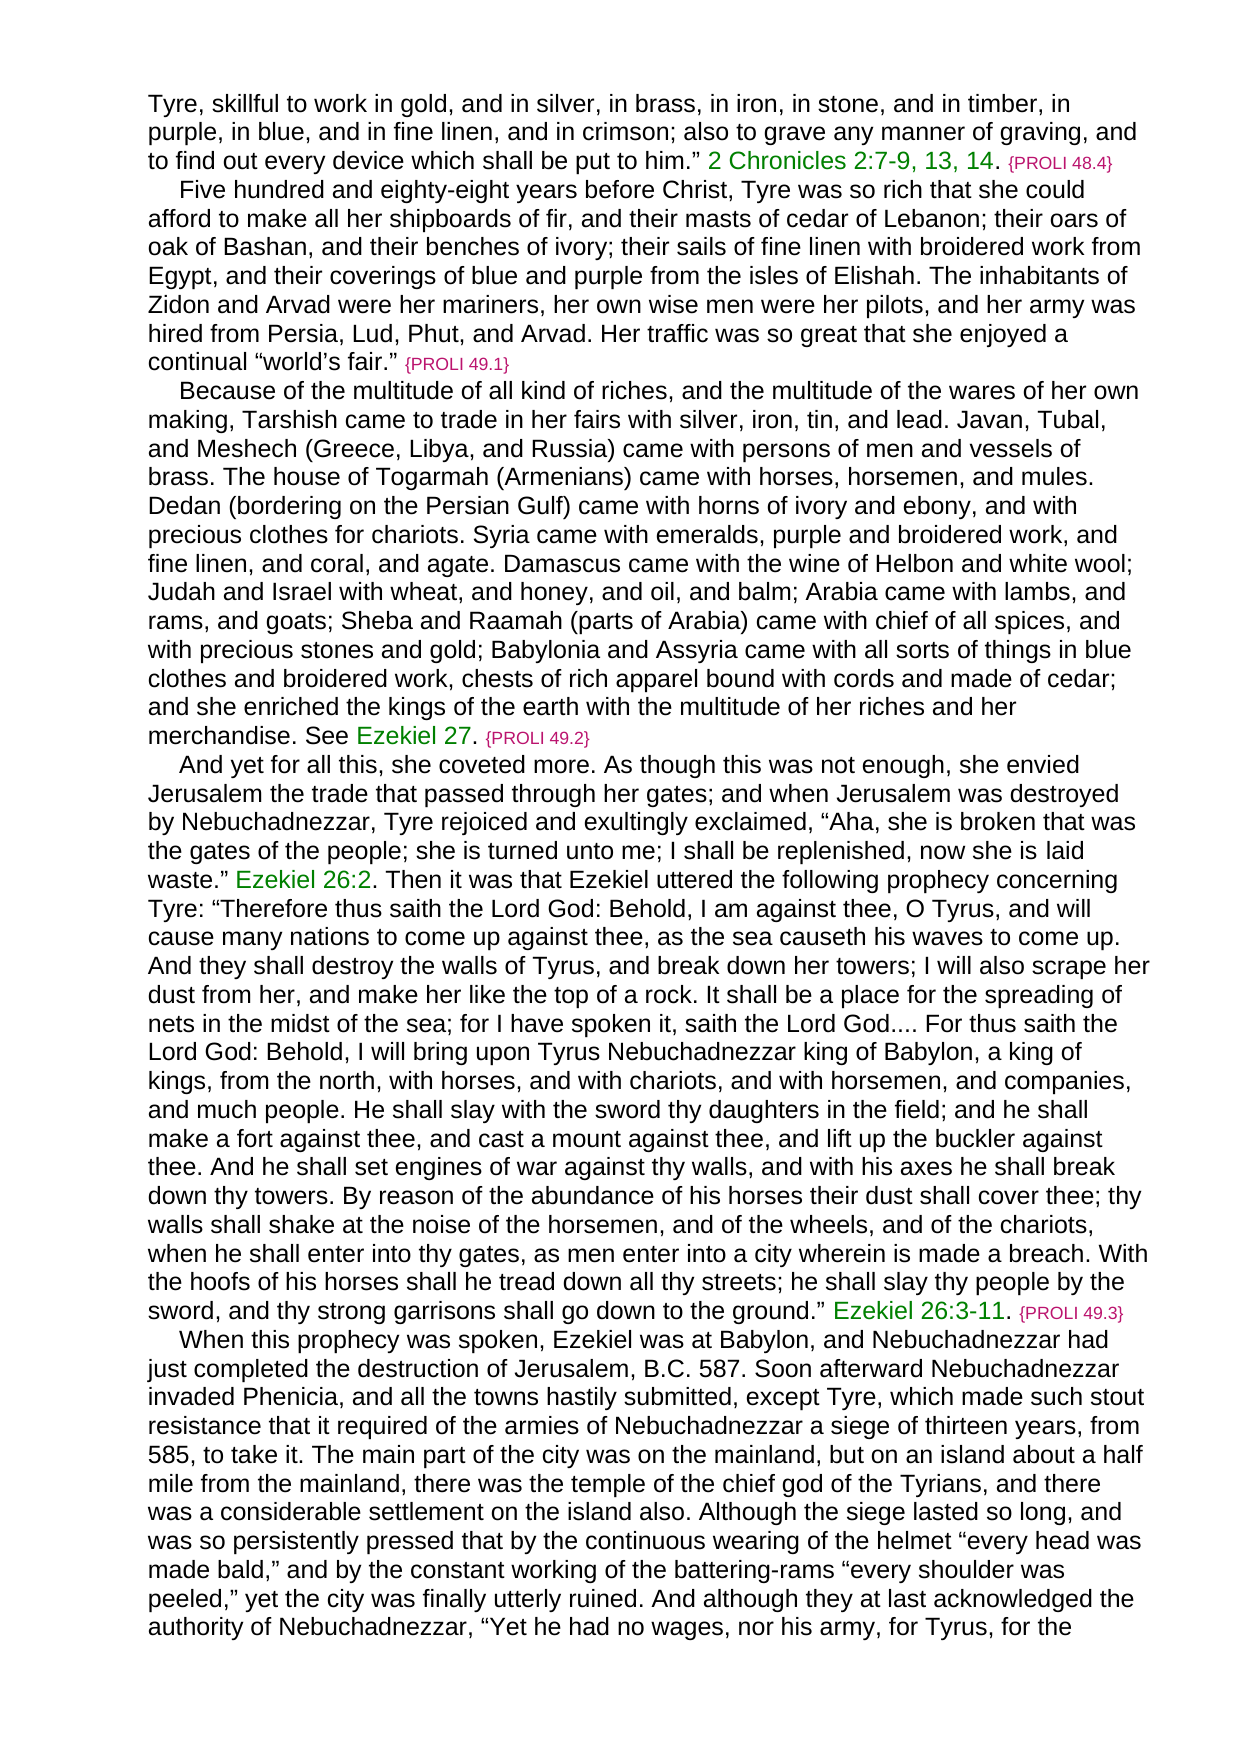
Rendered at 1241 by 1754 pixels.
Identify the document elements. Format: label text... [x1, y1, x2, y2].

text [148, 1325, 1152, 1641]
text And yet for all this, she coveted more. As though this was not enough, she envied Jerusalem the trade that passed through her gates; and when Jerusalem was destroyed by Nebuchadnezzar, Tyre rejoiced and exultingly exclaimed, “Aha, she is broken that was the gates of the people; she is turned unto me; I shall be replenished, now she is laid waste.” Ezekiel 26:2. Then it was that Ezekiel uttered the following prophecy concerning Tyre: “Therefore thus saith the Lord God: Behold, I am against thee, O Tyrus, and will cause many nations to come up against thee, as the sea causeth his waves to come up. And they shall destroy the walls of Tyrus, and break down her towers; I will also scrape her dust from her, and make her like the top of a rock. It shall be a place for the spreading of nets in the midst of the sea; for I have spoken it, saith the Lord God.... For thus saith the Lord God: Behold, I will bring upon Tyrus Nebuchadnezzar king of Babylon, a king of kings, from the north, with horses, and with chariots, and with horsemen, and companies, and much people. He shall slay with the sword thy daughters in the field; and he shall make a fort against thee, and cast a mount against thee, and lift up the buckler against thee. And he shall set engines of war against thy walls, and with his axes he shall break down thy towers. By reason of the abundance of his horses their dust shall cover thee; thy walls shall shake at the noise of the horsemen, and of the wheels, and of the chariots, when he shall enter into thy gates, as men enter into a city wherein is made a breach. With the hoofs of his horses shall he tread down all thy streets; he shall slay thy people by the sword, and thy strong garrisons shall go down to the ground.” Ezekiel 26:3-11. {PROLI 49.3} [148, 750, 1152, 1325]
text Five hundred and eighty-eight years before Christ, Tyre was so rich that she could afford to make all her shipboards of fir, and their masts of cedar of Lebanon; their oars of oak of Bashan, and their benches of ivory; their sails of fine linen with broidered work from Egypt, and their coverings of blue and purple from the isles of Elishah. The inhabitants of Zidon and Arvad were her mariners, her own wise men were her pilots, and her army was hired from Persia, Lud, Phut, and Arvad. Her traffic was so great that she enjoyed a continual “world’s fair.” {PROLI 49.1} [148, 175, 1152, 376]
text Because of the multitude of all kind of riches, and the multitude of the wares of her own making, Tarshish came to trade in her fairs with silver, iron, tin, and lead. Javan, Tubal, and Meshech (Greece, Libya, and Russia) came with persons of men and vessels of brass. The house of Togarmah (Armenians) came with horses, horsemen, and mules. Dedan (bordering on the Persian Gulf) came with horns of ivory and ebony, and with precious clothes for chariots. Syria came with emeralds, purple and broidered work, and fine linen, and coral, and agate. Damascus came with the wine of Helbon and white wool; Judah and Israel with wheat, and honey, and oil, and balm; Arabia came with lambs, and rams, and goats; Sheba and Raamah (parts of Arabia) came with chief of all spices, and with precious stones and gold; Babylonia and Assyria came with all sorts of things in blue clothes and broidered work, chests of rich apparel bound with cords and made of cedar; and she enriched the kings of the earth with the multitude of her riches and her merchandise. See Ezekiel 27. {PROLI 49.2} [148, 376, 1152, 750]
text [148, 88, 1152, 175]
